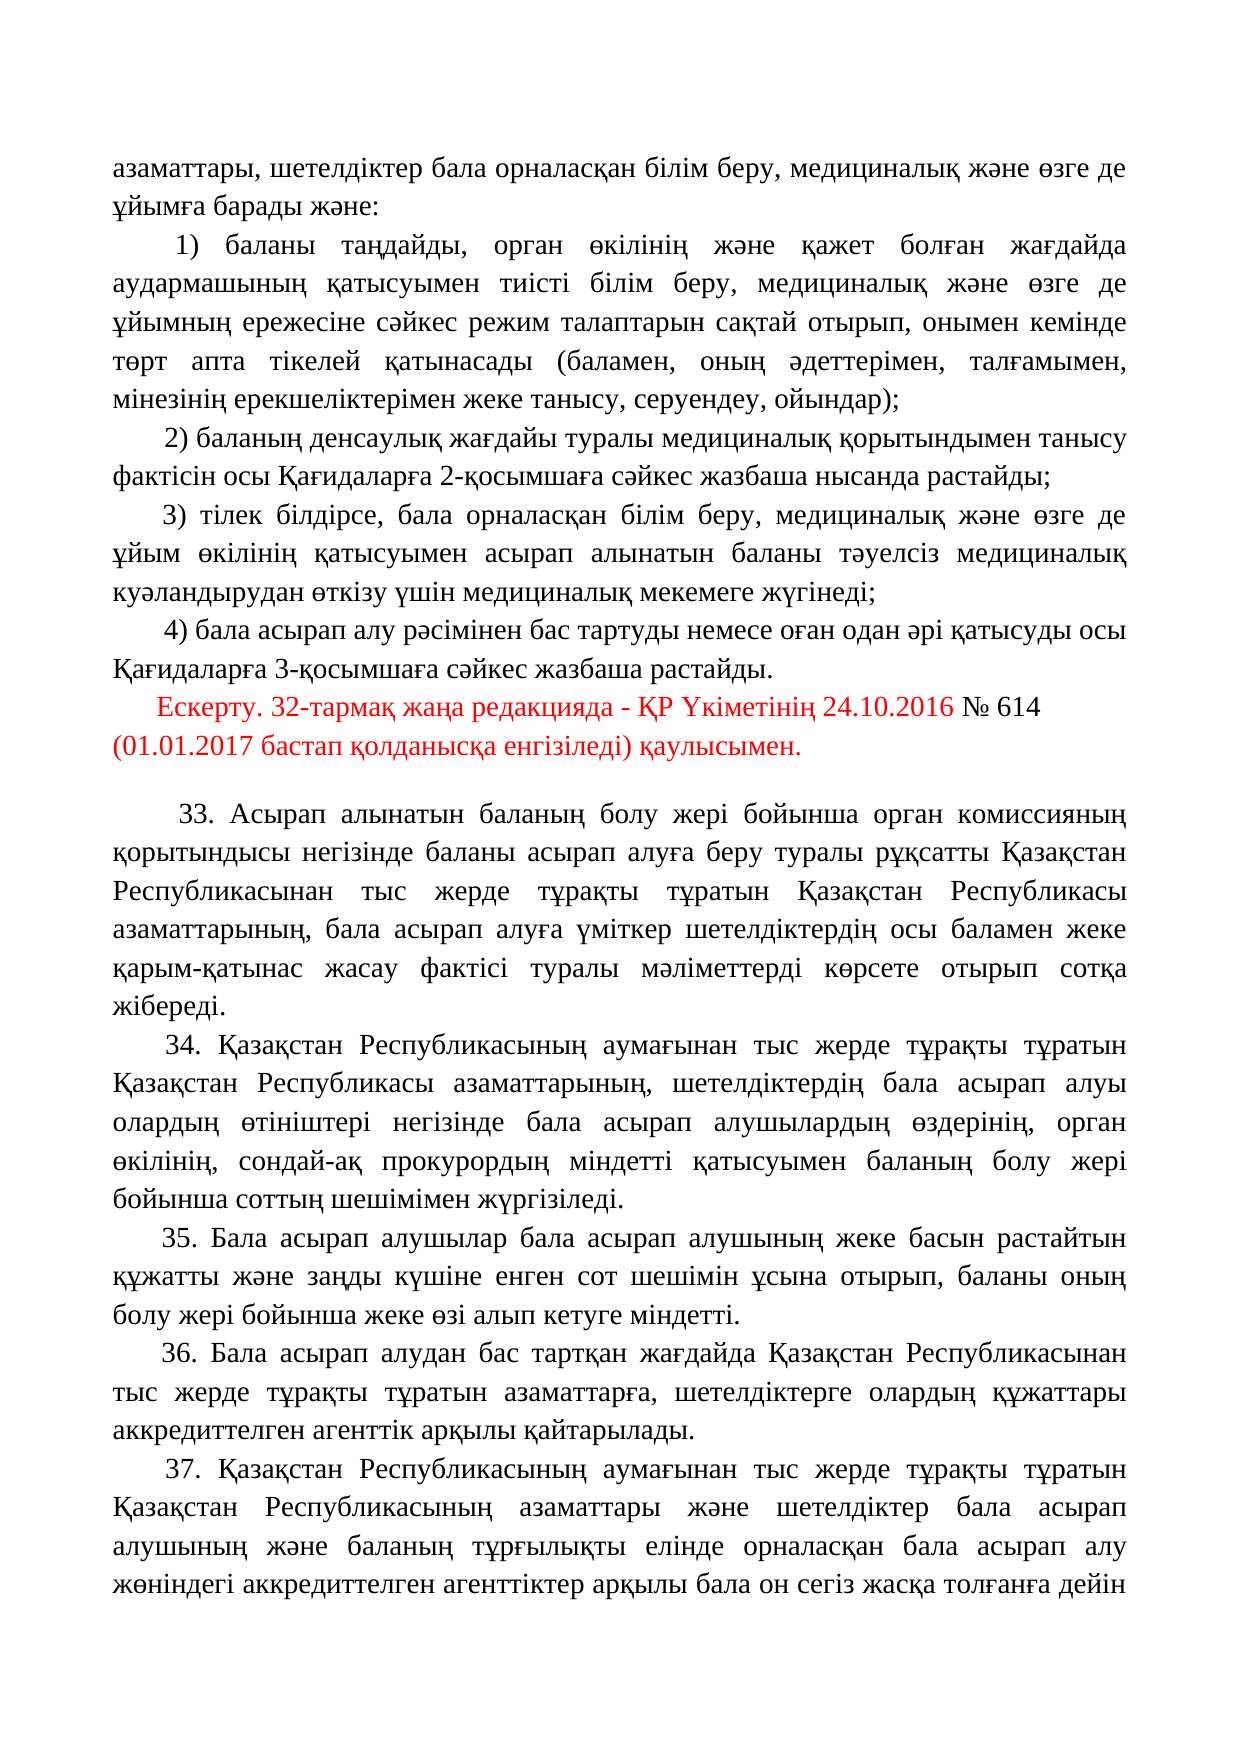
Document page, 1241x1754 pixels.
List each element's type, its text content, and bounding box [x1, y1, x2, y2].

text 1) баланы таңдайды, орган өкілінің және қажет болған жағдайда аудармашының қатысуымен тиісті білім беру, медициналық және өзге де ұйымның ережесіне сәйкес режим талаптарын сақтай отырып, онымен кемінде төрт апта тікелей қатынасады (баламен, оның әдеттерімен, талғамымен, мінезінің ерекшеліктерімен жеке танысу, серуендеу, ойындар); [112, 227, 1128, 415]
text 36. Бала асырап алудан бас тартқан жағдайда Қазақстан Республикасынан тыс жерде тұрақты тұратын азаматтарға, шетелдіктерге олардың құжаттары аккредиттелген агенттік арқылы қайтарылады. [112, 1335, 1128, 1446]
text 2) баланың денсаулық жағдайы туралы медициналық қорытындымен танысу фактісін осы Қағидаларға 2-қосымшаға сәйкес жазбаша нысанда растайды; [112, 420, 1128, 492]
text 33. Асырап алынатын баланың болу жері бойынша орган комиссияның қорытындысы негізінде баланы асырап алуға беру туралы рұқсатты Қазақстан Республикасынан тыс жерде тұрақты тұратын Қазақстан Республикасы азаматтарының, бала асырап алуға үміткер шетелдіктердің осы баламен жеке қарым-қатынас жасау фактісі туралы мәліметтерді көрсете отырып сотқа жібереді. [112, 796, 1128, 1022]
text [112, 1451, 1128, 1600]
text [112, 150, 1128, 222]
text Ескерту. 32-тармақ жаңа редакцияда - ҚР Үкіметінің 24.10.2016 № 614 (01.01.2017 бастап қолданысқа енгізіледі) қаулысымен. [112, 689, 1128, 792]
text 4) бала асырап алу рәсімінен бас тартуды немесе оған одан әрі қатысуды осы Қағидаларға 3-қосымшаға сәйкес жазбаша растайды. [112, 612, 1128, 684]
text 34. Қазақстан Республикасының аумағынан тыс жерде тұрақты тұратын Қазақстан Республикасы азаматтарының, шетелдіктердің бала асырап алуы олардың өтініштері негізінде бала асырап алушылардың өздерінің, орган өкілінің, сондай-ақ прокурордың міндетті қатысуымен баланың болу жері бойынша соттың шешімімен жүргізіледі. [112, 1027, 1128, 1215]
text 3) тілек білдірсе, бала орналасқан білім беру, медициналық және өзге де ұйым өкілінің қатысуымен асырап алынатын баланы тәуелсіз медициналық куәландырудан өткізу үшін медициналық мекемеге жүгінеді; [112, 497, 1128, 607]
text 35. Бала асырап алушылар бала асырап алушының жеке басын растайтын құжатты және заңды күшіне енген сот шешімін ұсына отырып, баланы оның болу жері бойынша жеке өзі алып кетуге міндетті. [112, 1220, 1128, 1330]
